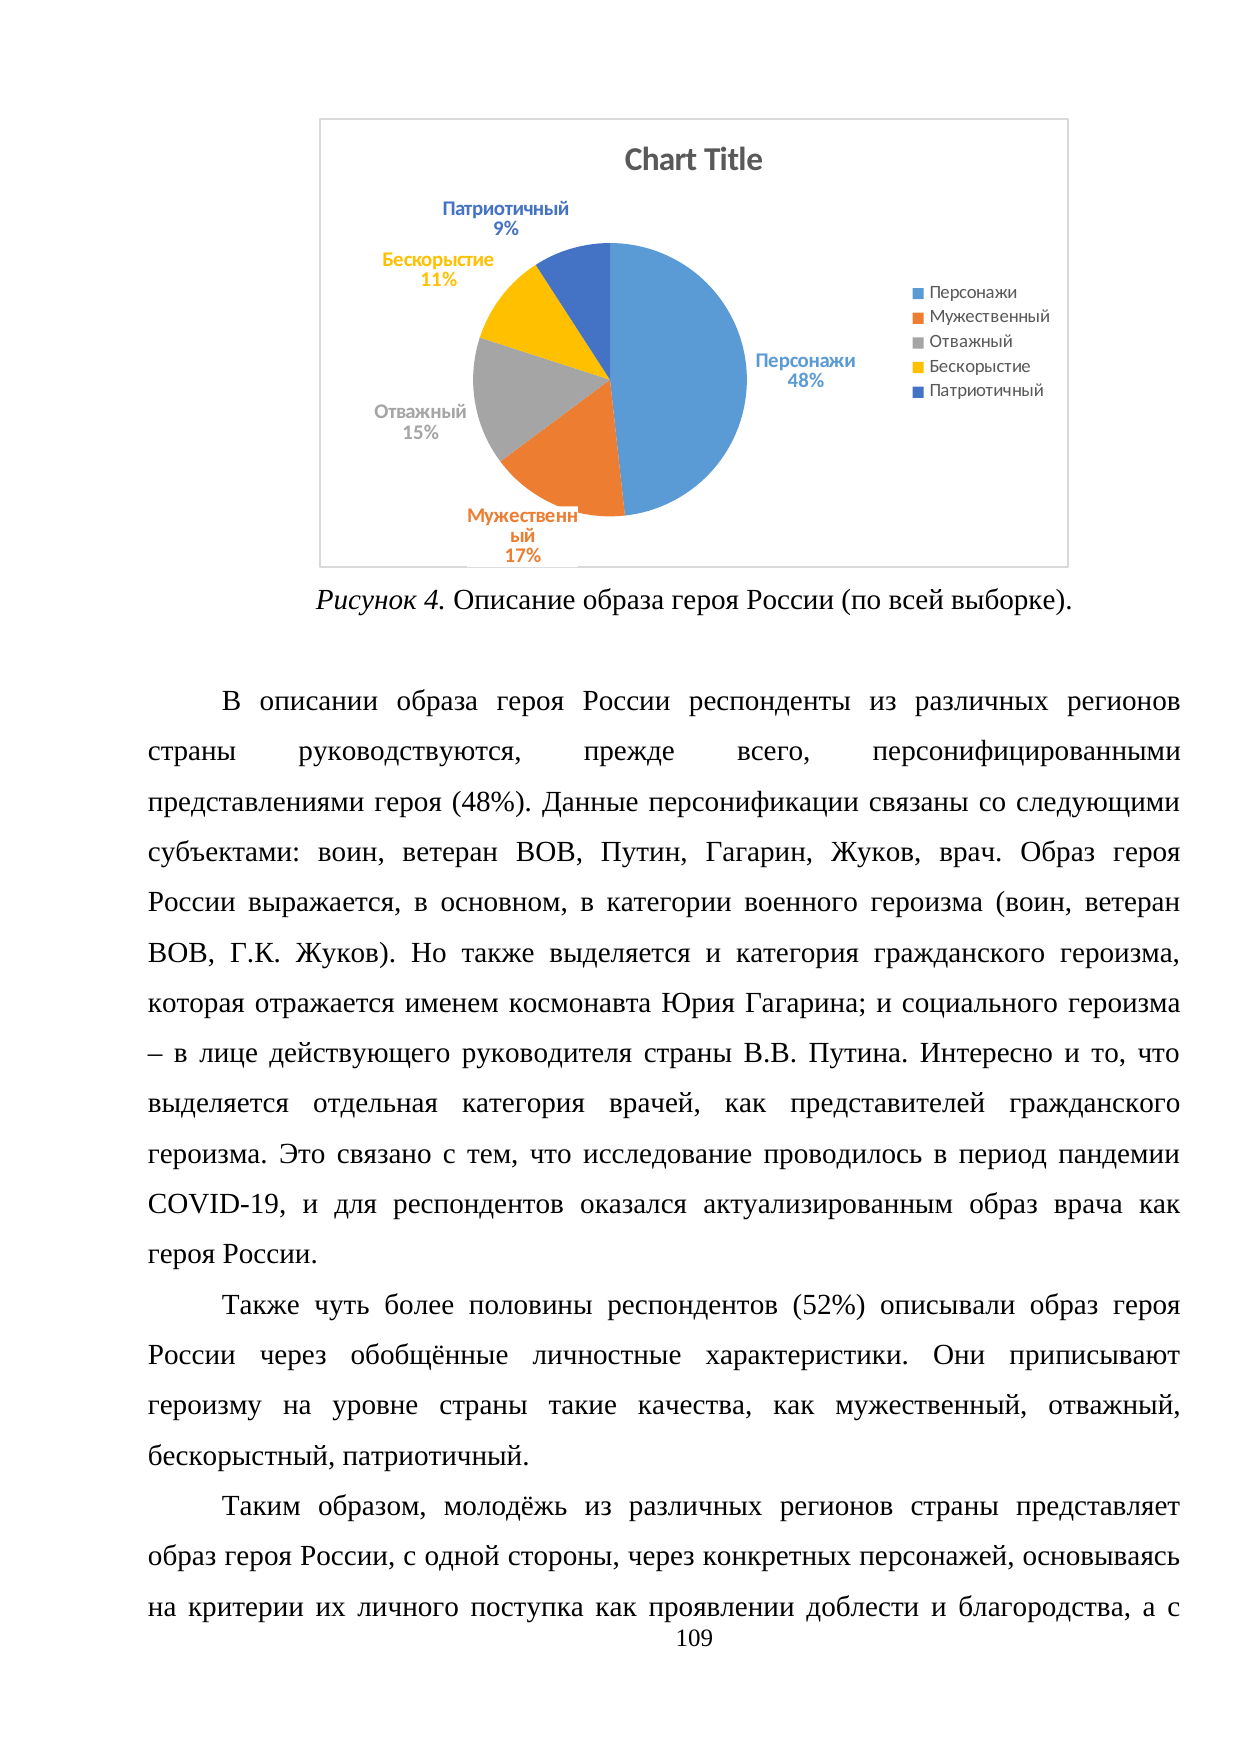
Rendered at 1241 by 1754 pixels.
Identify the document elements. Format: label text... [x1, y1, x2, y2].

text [148, 1488, 1181, 1622]
text В описании образа героя России респонденты из различных регионов страны руководствуются, прежде всего, персонифицированными представлениями героя (48%). Данные персонификации связаны со следующими субъектами: воин, ветеран ВОВ, Путин, Гагарин, Жуков, врач. Образ героя России выражается, в основном, в категории военного героизма (воин, ветеран ВОВ, Г.К. Жуков). Но также выделяется и категория гражданского героизма, которая отражается именем космонавта Юрия Гагарина; и социального героизма – в лице действующего руководителя страны В.В. Путина. Интересно и то, что выделяется отдельная категория врачей, как представителей гражданского героизма. Это связано с тем, что исследование проводилось в период пандемии COVID-19, и для респондентов оказался актуализированным образ врача как героя России. [148, 683, 1181, 1270]
text Также чуть более половины респондентов (52%) описывали образ героя России через обобщённые личностные характеристики. Они приписывают героизму на уровне страны такие качества, как мужественный, отважный, бескорыстный, патриотичный. [148, 1287, 1181, 1471]
text Рисунок 4. Описание образа героя России (по всей выборке). [148, 582, 1181, 616]
